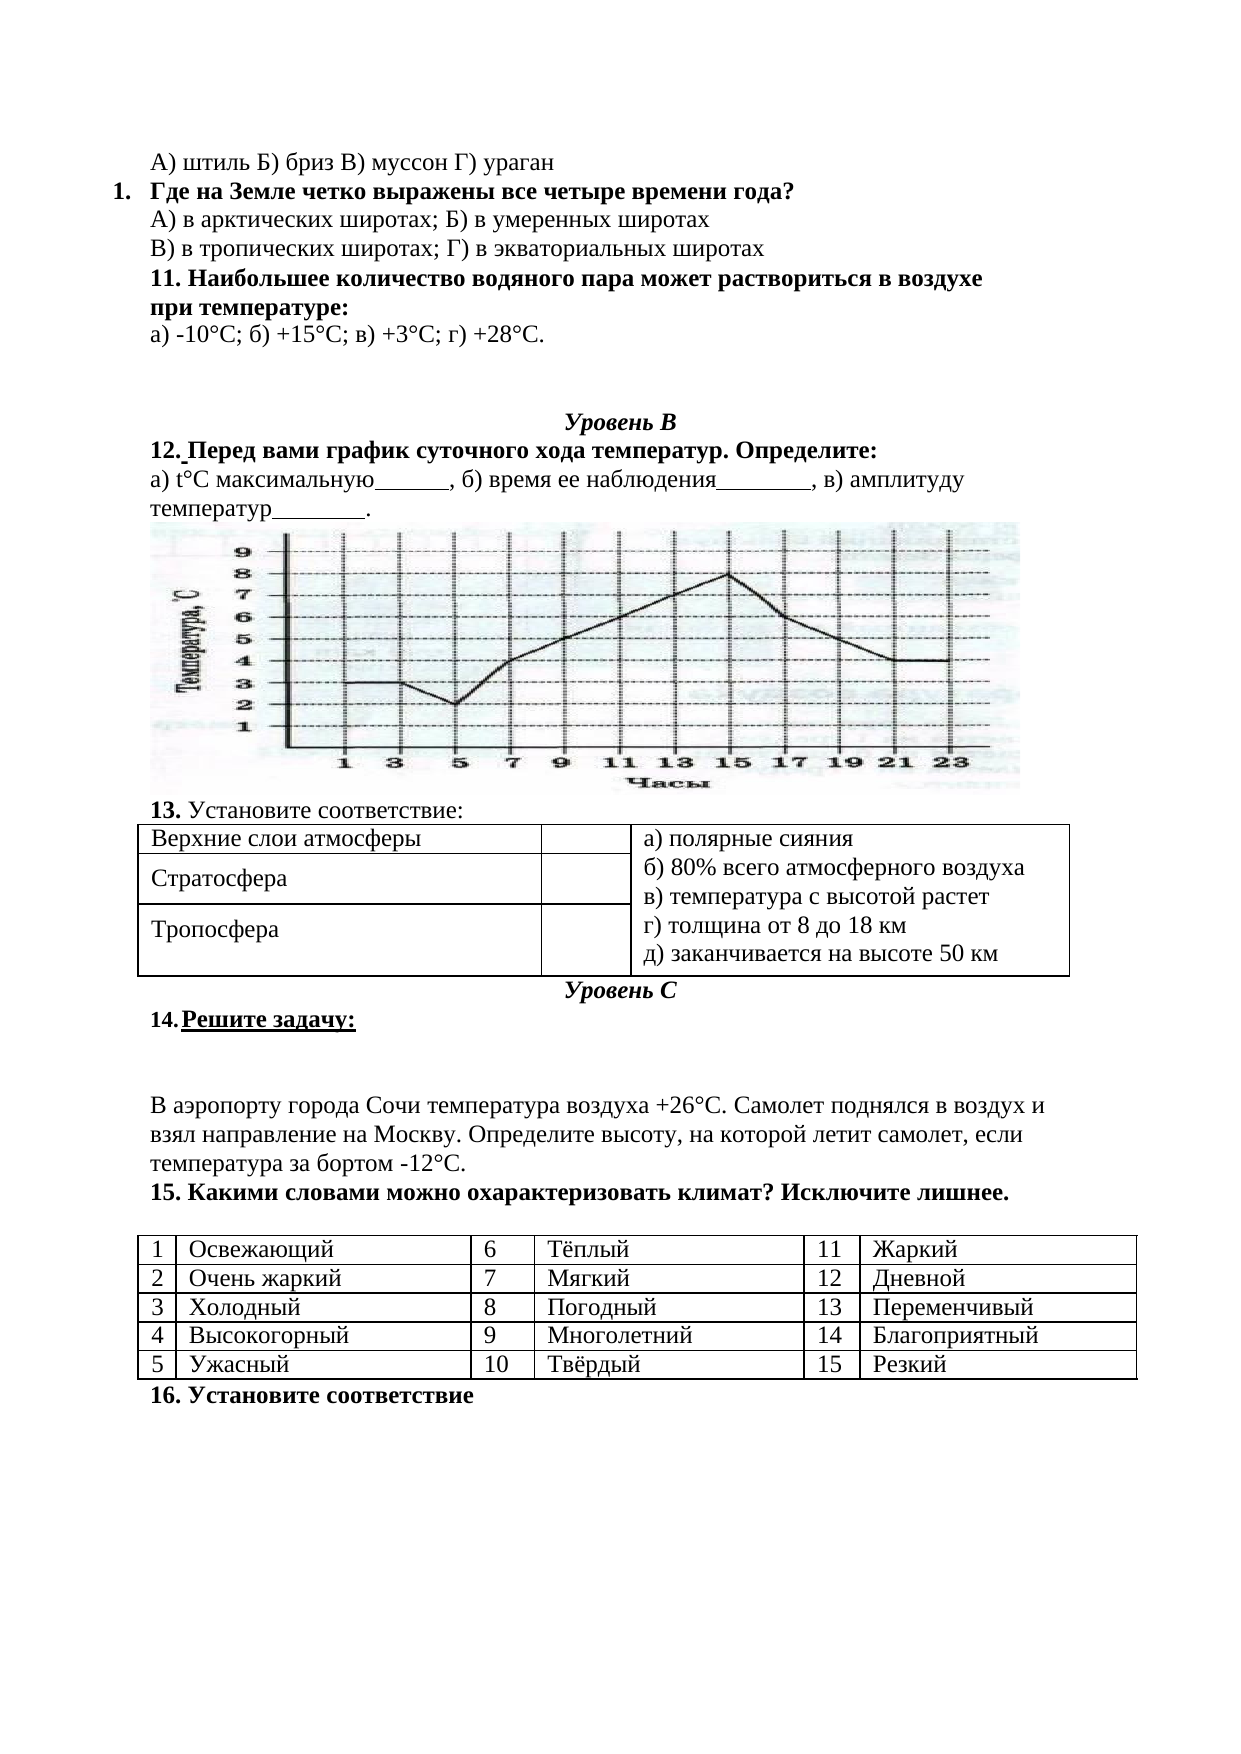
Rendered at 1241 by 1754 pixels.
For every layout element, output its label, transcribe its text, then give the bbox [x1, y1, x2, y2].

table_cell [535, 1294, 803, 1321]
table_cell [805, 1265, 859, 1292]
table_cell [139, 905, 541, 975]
text а) t°С максимальную , б) время ее наблюдения , в) амплитуду температур . [150, 464, 965, 521]
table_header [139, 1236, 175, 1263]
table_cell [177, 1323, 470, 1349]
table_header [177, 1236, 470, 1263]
list Где на Земле четко выражены все четыре времени года? [112, 176, 1240, 205]
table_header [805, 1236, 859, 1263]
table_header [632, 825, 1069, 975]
text Уровень В [563, 407, 1240, 435]
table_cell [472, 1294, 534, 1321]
text а) -10°С; б) +15°С; в) +3°С; г) +28°С. [150, 320, 1240, 348]
text А) в арктических широтах; Б) в умеренных широтах [150, 205, 1240, 233]
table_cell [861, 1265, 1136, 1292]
text А) штиль Б) бриз В) муссон Г) ураган [150, 147, 1240, 176]
list Перед вами график суточного хода температур. Определите: [150, 435, 1240, 464]
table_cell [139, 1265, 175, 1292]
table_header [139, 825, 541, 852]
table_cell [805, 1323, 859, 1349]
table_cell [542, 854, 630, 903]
list Какими словами можно охарактеризовать климат? Исключите лишнее. [150, 1177, 1240, 1206]
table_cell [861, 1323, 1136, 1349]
list Наибольшее количество водяного пара может раствориться в воздухе при температуре: [150, 263, 1032, 320]
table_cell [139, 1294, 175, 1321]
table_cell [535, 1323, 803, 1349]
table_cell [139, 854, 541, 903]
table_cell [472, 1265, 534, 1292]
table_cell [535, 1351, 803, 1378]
text Уровень С [563, 977, 1240, 1004]
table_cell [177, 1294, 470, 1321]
text В аэропорту города Сочи температура воздуха +26°С. Самолет поднялся в воздух и взял направление на Москву. Определите высоту, на которой летит самолет, если температура за бортом -12°С. [150, 1090, 1052, 1176]
list Установите соответствие [150, 1380, 1240, 1408]
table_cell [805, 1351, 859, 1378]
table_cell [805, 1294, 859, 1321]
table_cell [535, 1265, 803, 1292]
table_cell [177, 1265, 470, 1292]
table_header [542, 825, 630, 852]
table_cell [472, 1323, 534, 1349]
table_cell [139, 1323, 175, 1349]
list Установите соответствие: [150, 795, 1240, 824]
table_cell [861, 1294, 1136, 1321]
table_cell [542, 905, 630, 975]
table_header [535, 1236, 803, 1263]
list Решите задачу: [150, 1004, 1240, 1033]
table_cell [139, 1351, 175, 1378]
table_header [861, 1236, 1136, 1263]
picture [150, 522, 1021, 795]
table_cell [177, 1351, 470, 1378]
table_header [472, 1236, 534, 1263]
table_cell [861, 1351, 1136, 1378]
text В) в тропических широтах; Г) в экваториальных широтах [150, 233, 1240, 262]
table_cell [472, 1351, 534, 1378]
